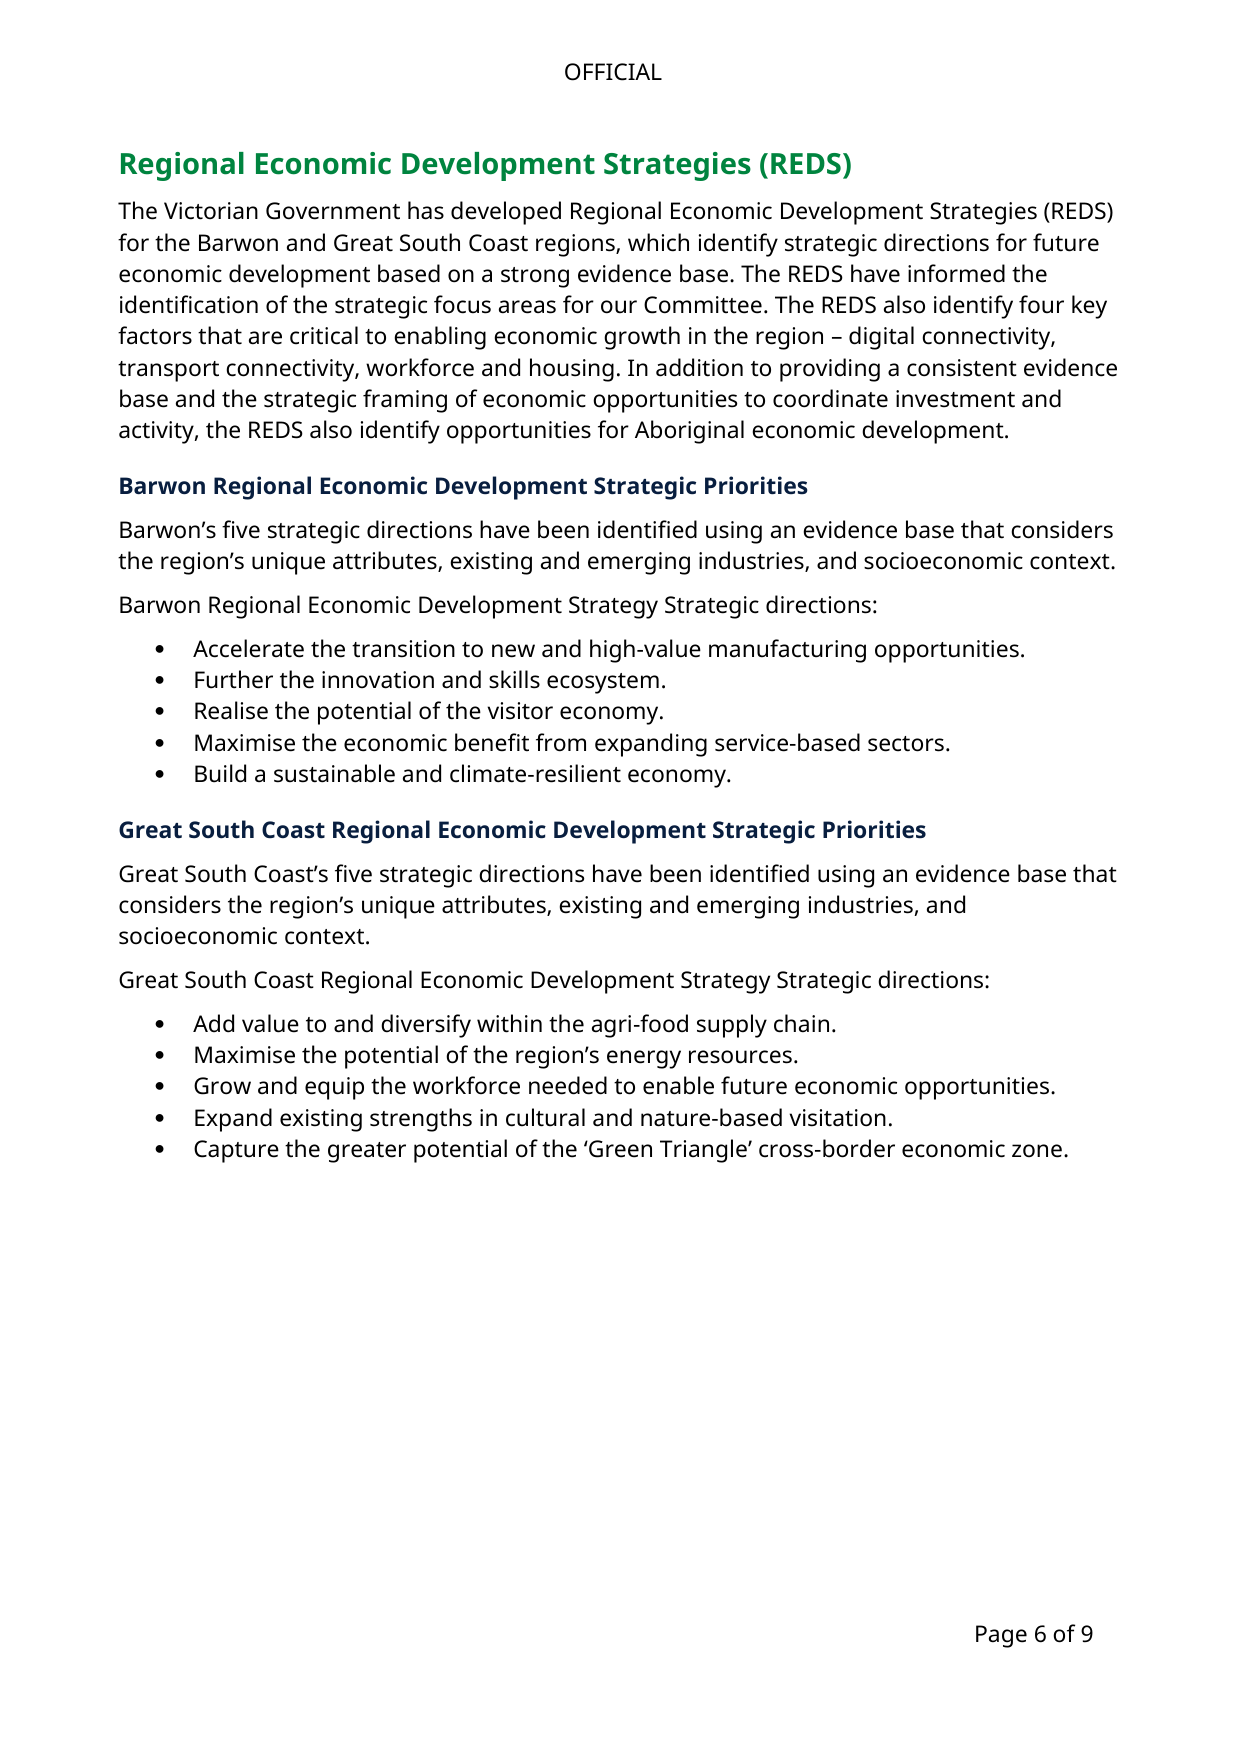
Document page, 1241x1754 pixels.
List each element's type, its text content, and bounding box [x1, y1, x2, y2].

list Add value to and diversify within the agri-food supply chain. [156, 1008, 1122, 1039]
subtitle Regional Economic Development Strategies (REDS) [118, 143, 1122, 183]
list Realise the potential of the visitor economy. [156, 695, 1122, 727]
text Barwon’s five strategic directions have been identified using an evidence base that considers the region’s unique attributes, existing and emerging industries, and socioeconomic context. [118, 514, 1122, 577]
text The Victorian Government has developed Regional Economic Development Strategies (REDS) for the Barwon and Great South Coast regions, which identify strategic directions for future economic development based on a strong evidence base. The REDS have informed the identification of the strategic focus areas for our Committee. The REDS also identify four key factors that are critical to enabling economic growth in the region – digital connectivity, transport connectivity, workforce and housing. In addition to providing a consistent evidence base and the strategic framing of economic opportunities to coordinate investment and activity, the REDS also identify opportunities for Aboriginal economic development. [118, 195, 1122, 445]
subtitle Great South Coast Regional Economic Development Strategic Priorities [118, 814, 1122, 845]
list Accelerate the transition to new and high-value manufacturing opportunities. [156, 633, 1122, 664]
list Maximise the economic benefit from expanding service-based sectors. [156, 727, 1122, 758]
text Great South Coast Regional Economic Development Strategy Strategic directions: [118, 964, 1122, 995]
list Maximise the potential of the region’s energy resources. [156, 1039, 1122, 1070]
list Build a sustainable and climate-resilient economy. [156, 758, 1122, 789]
text Barwon Regional Economic Development Strategy Strategic directions: [118, 589, 1122, 620]
list Capture the greater potential of the ‘Green Triangle’ cross-border economic zone. [156, 1133, 1122, 1164]
list Grow and equip the workforce needed to enable future economic opportunities. [156, 1070, 1122, 1102]
list Expand existing strengths in cultural and nature-based visitation. [156, 1102, 1122, 1133]
subtitle Barwon Regional Economic Development Strategic Priorities [118, 470, 1122, 502]
text Great South Coast’s five strategic directions have been identified using an evidence base that considers the region’s unique attributes, existing and emerging industries, and socioeconomic context. [118, 858, 1122, 952]
list Further the innovation and skills ecosystem. [156, 664, 1122, 695]
